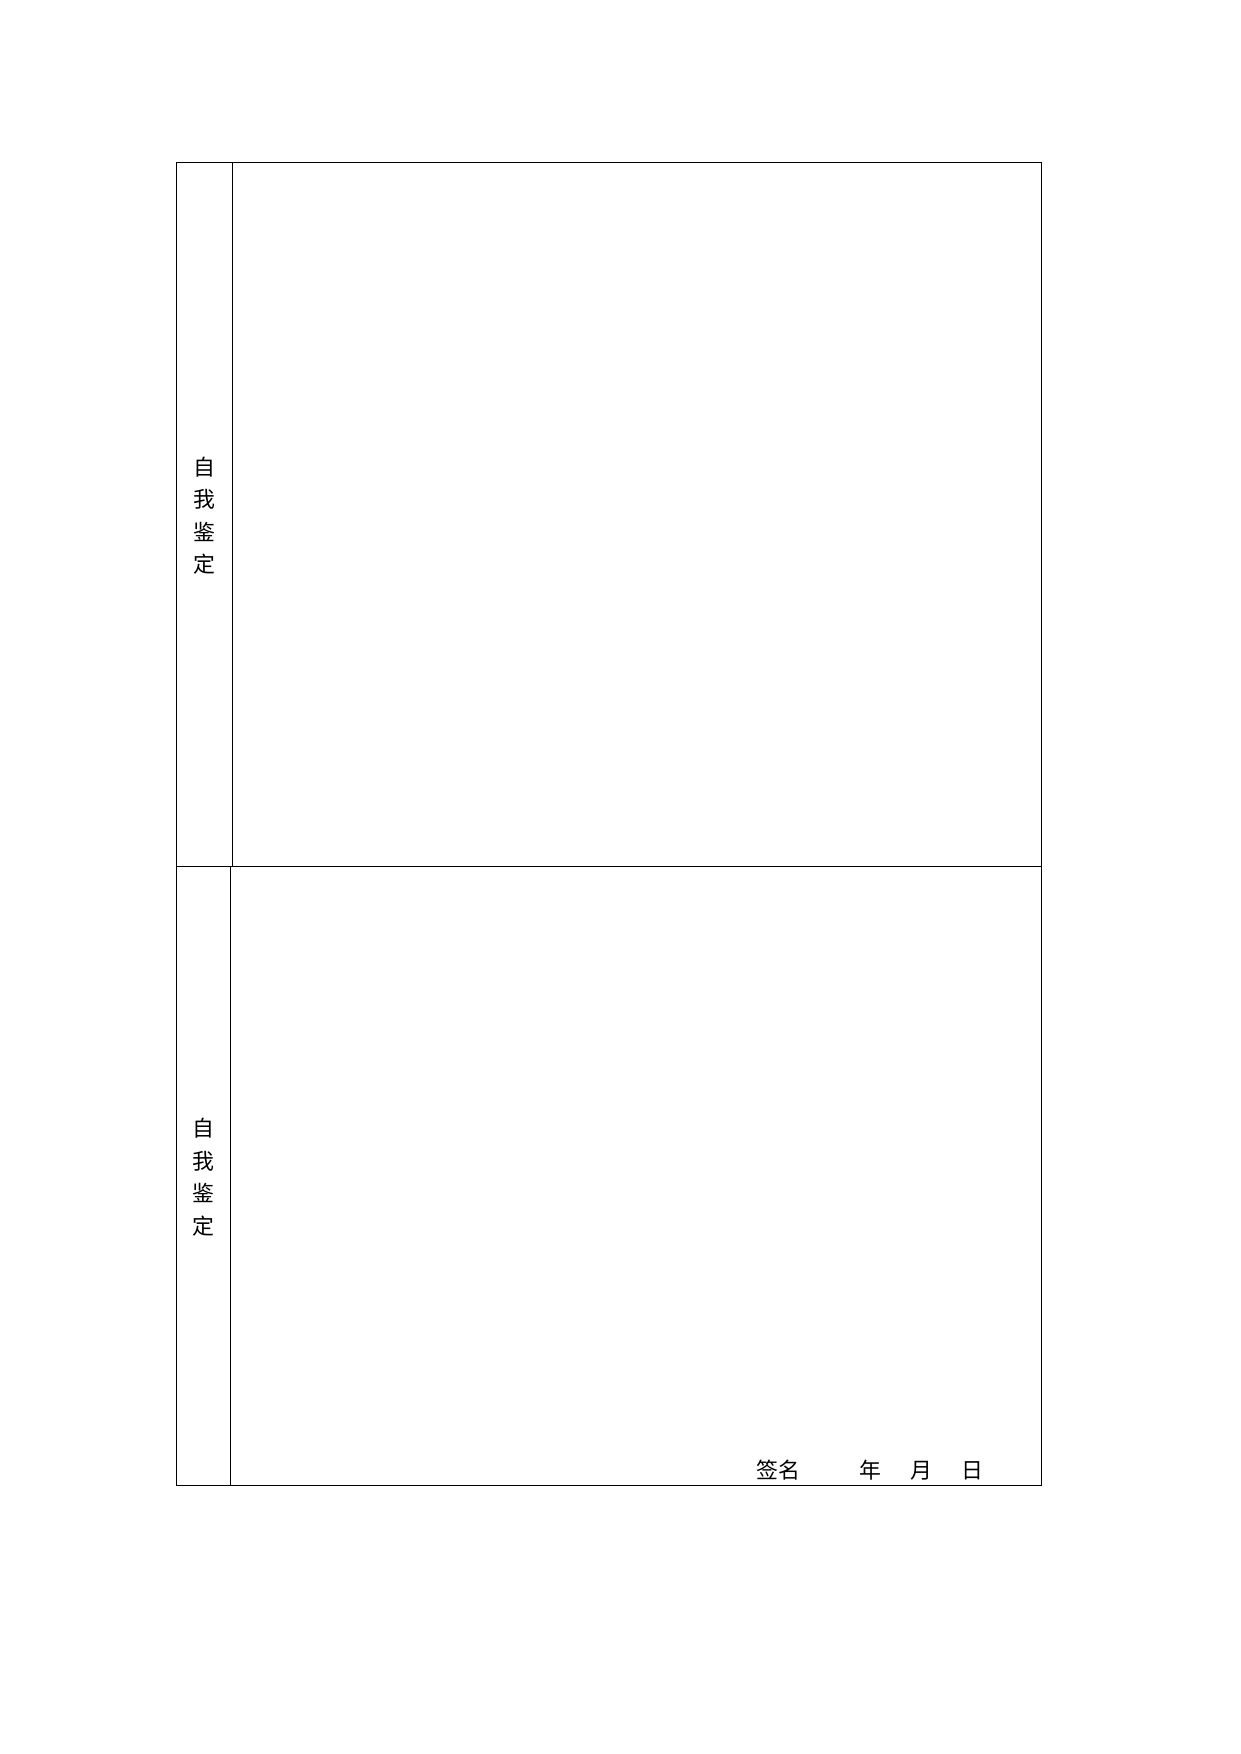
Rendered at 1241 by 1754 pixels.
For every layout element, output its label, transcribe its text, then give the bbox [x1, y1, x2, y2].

table_cell 自我鉴定 [177, 867, 230, 1485]
table_cell 自我鉴定 [177, 163, 232, 866]
table_cell 签名 年 月 日 [231, 867, 1041, 1485]
table_cell [233, 163, 1041, 866]
